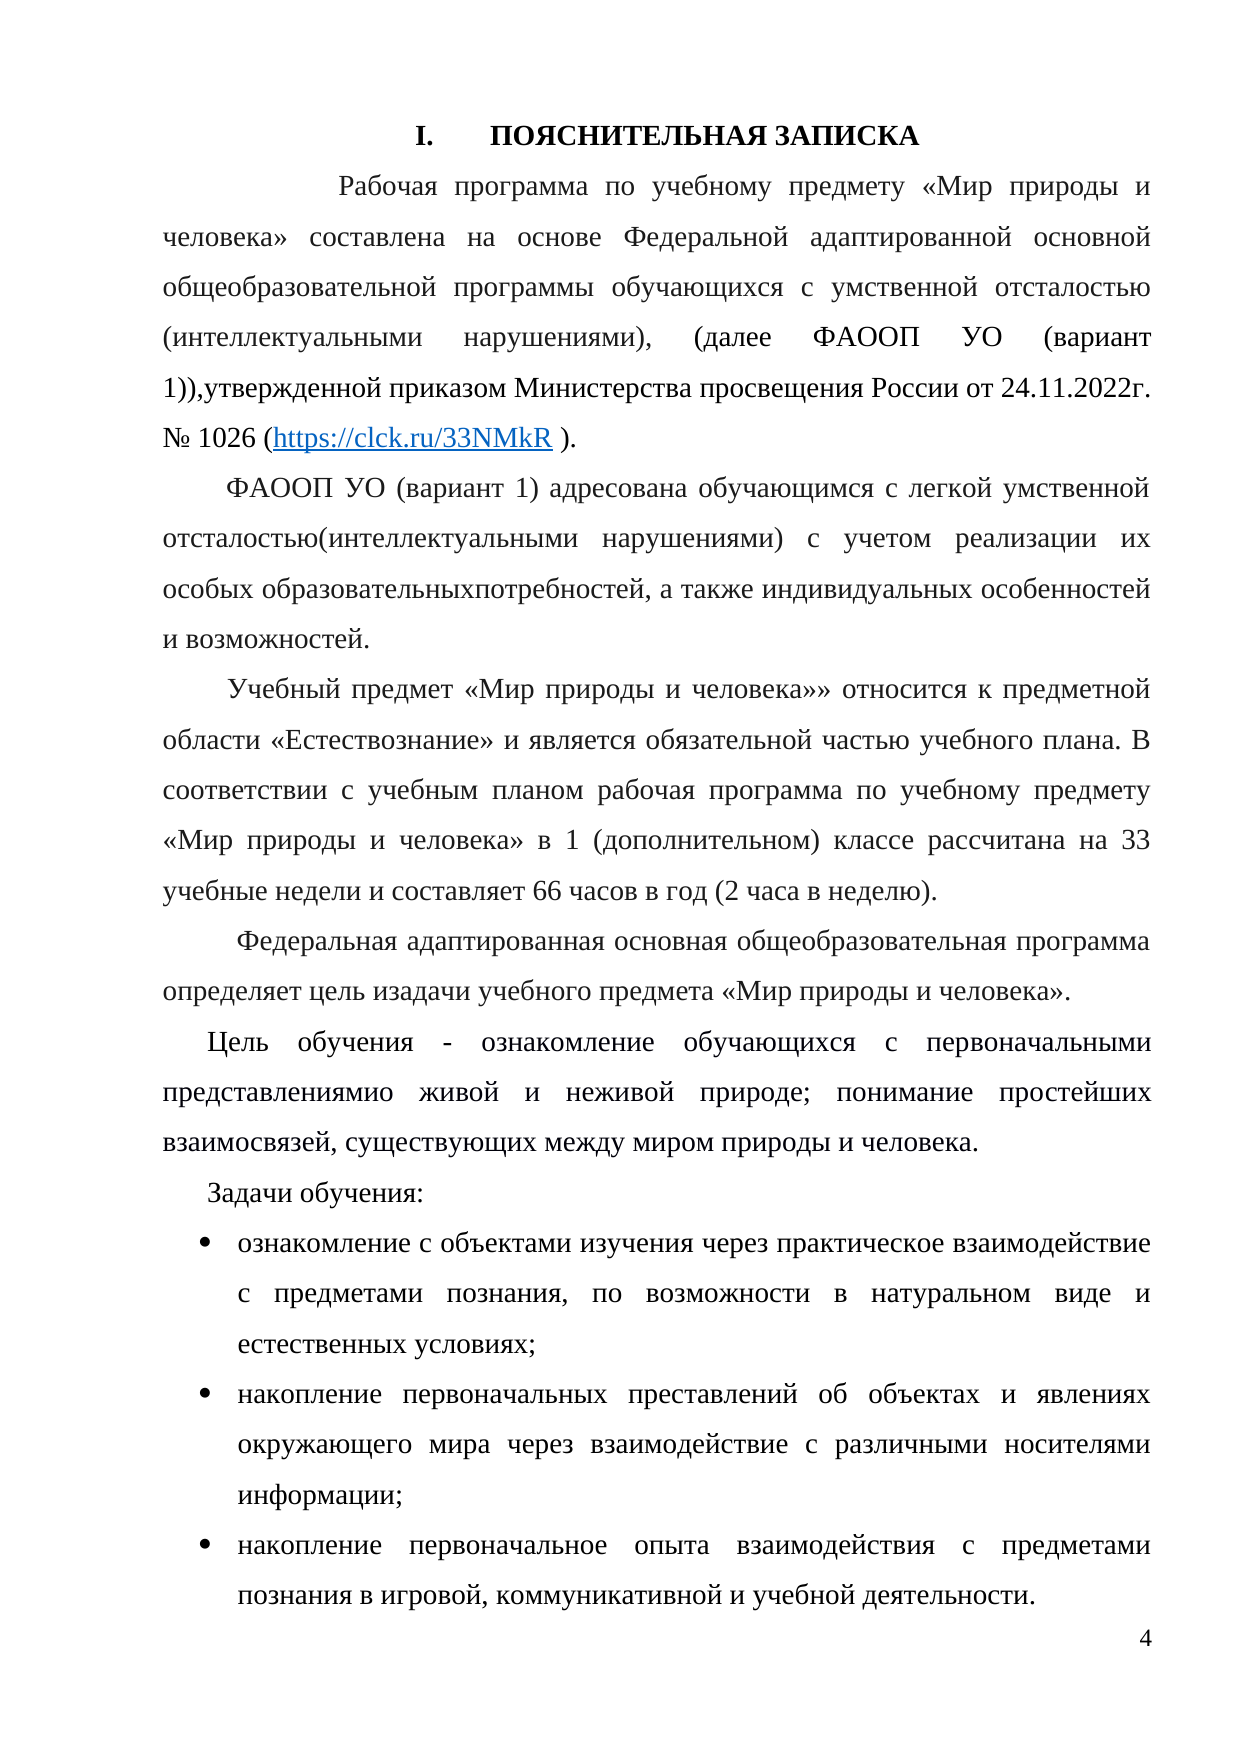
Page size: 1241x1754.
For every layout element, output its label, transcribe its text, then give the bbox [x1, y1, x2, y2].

text ФАООП УО (вариант 1) адресована обучающимся с легкой умственной отсталостью(интеллектуальными нарушениями) с учетом реализации их особых образовательныхпотребностей, а также индивидуальных особенностей и возможностей. [162, 470, 1152, 655]
text Задачи обучения: [162, 1175, 1152, 1208]
list ознакомление с объектами изучения через практическое взаимодействие с предметами познания, по возможности в натуральном виде и естественных условиях; [200, 1225, 1152, 1359]
text Учебный предмет «Мир природы и человека»» относится к предметной области «Естествознание» и является обязательной частью учебного плана. В соответствии с учебным планом рабочая программа по учебному предмету «Мир природы и человека» в 1 (дополнительном) классе рассчитана на 33 учебные недели и составляет 66 часов в год (2 часа в неделю). [162, 672, 1152, 906]
text Рабочая программа по учебному предмету «Мир природы и человека» составлена на основе Федеральной адаптированной основной общеобразовательной программы обучающихся с умственной отсталостью (интеллектуальными нарушениями), (далее ФАООП УО (вариант 1)),утвержденной приказом Министерства просвещения России от 24.11.2022г. № 1026 (https://clck.ru/33NMkR ). [162, 168, 1152, 453]
list накопление первоначальное опыта взаимодействия с предметами познания в игровой, коммуникативной и учебной деятельности. [200, 1527, 1152, 1611]
text Федеральная адаптированная основная общеобразовательная программа определяет цель изадачи учебного предмета «Мир природы и человека». [162, 923, 1152, 1007]
list накопление первоначальных преставлений об объектах и явлениях окружающего мира через взаимодействие с различными носителями информации; [200, 1376, 1152, 1510]
list ПОЯСНИТЕЛЬНАЯ ЗАПИСКА [415, 118, 1152, 152]
text Цель обучения - ознакомление обучающихся с первоначальными представлениямио живой и неживой природе; понимание простейших взаимосвязей, существующих между миром природы и человека. [162, 1024, 1152, 1158]
